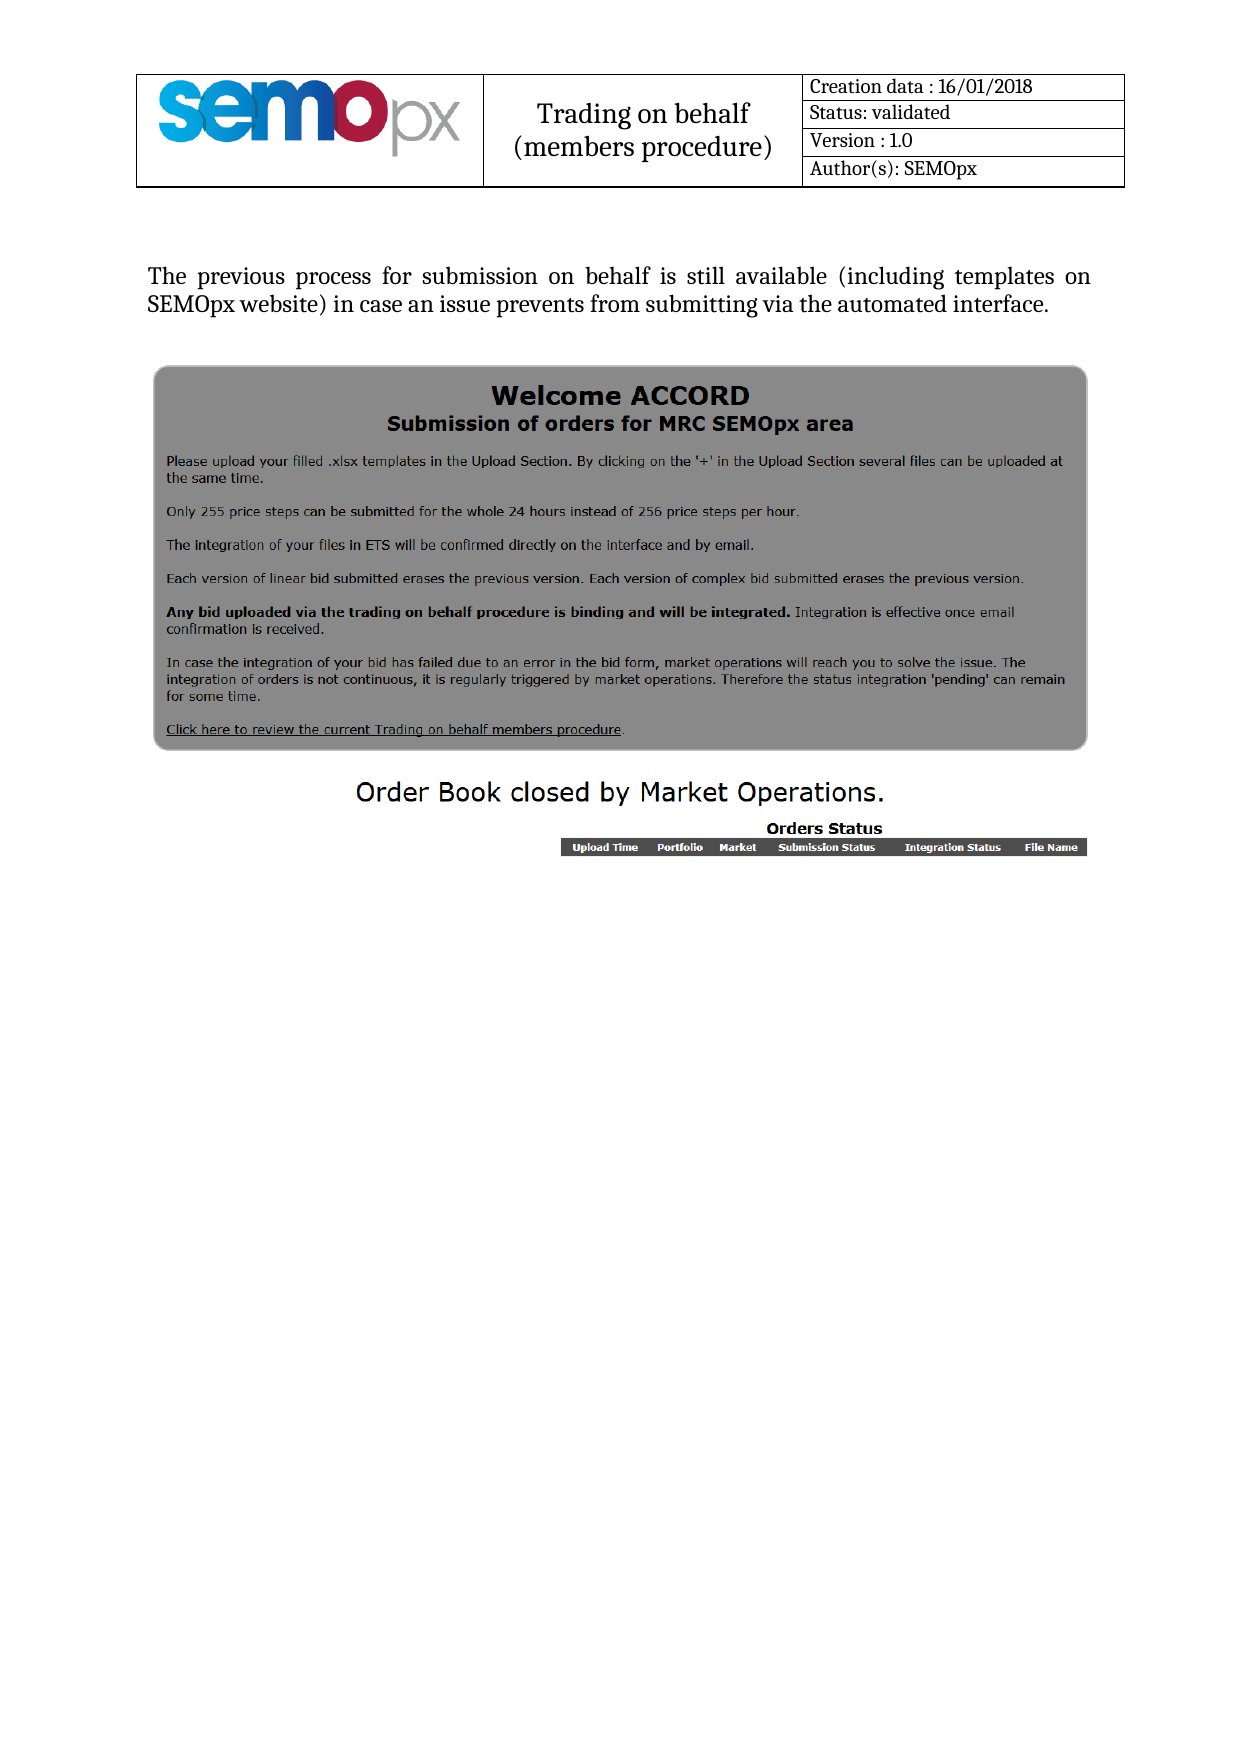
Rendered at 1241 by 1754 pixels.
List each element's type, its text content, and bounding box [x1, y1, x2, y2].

text The previous process for submission on behalf is still available (including templates on SEMOpx website) in case an issue prevents from submitting via the automated interface. [148, 262, 1092, 319]
picture [153, 75, 467, 163]
picture [147, 360, 1093, 873]
